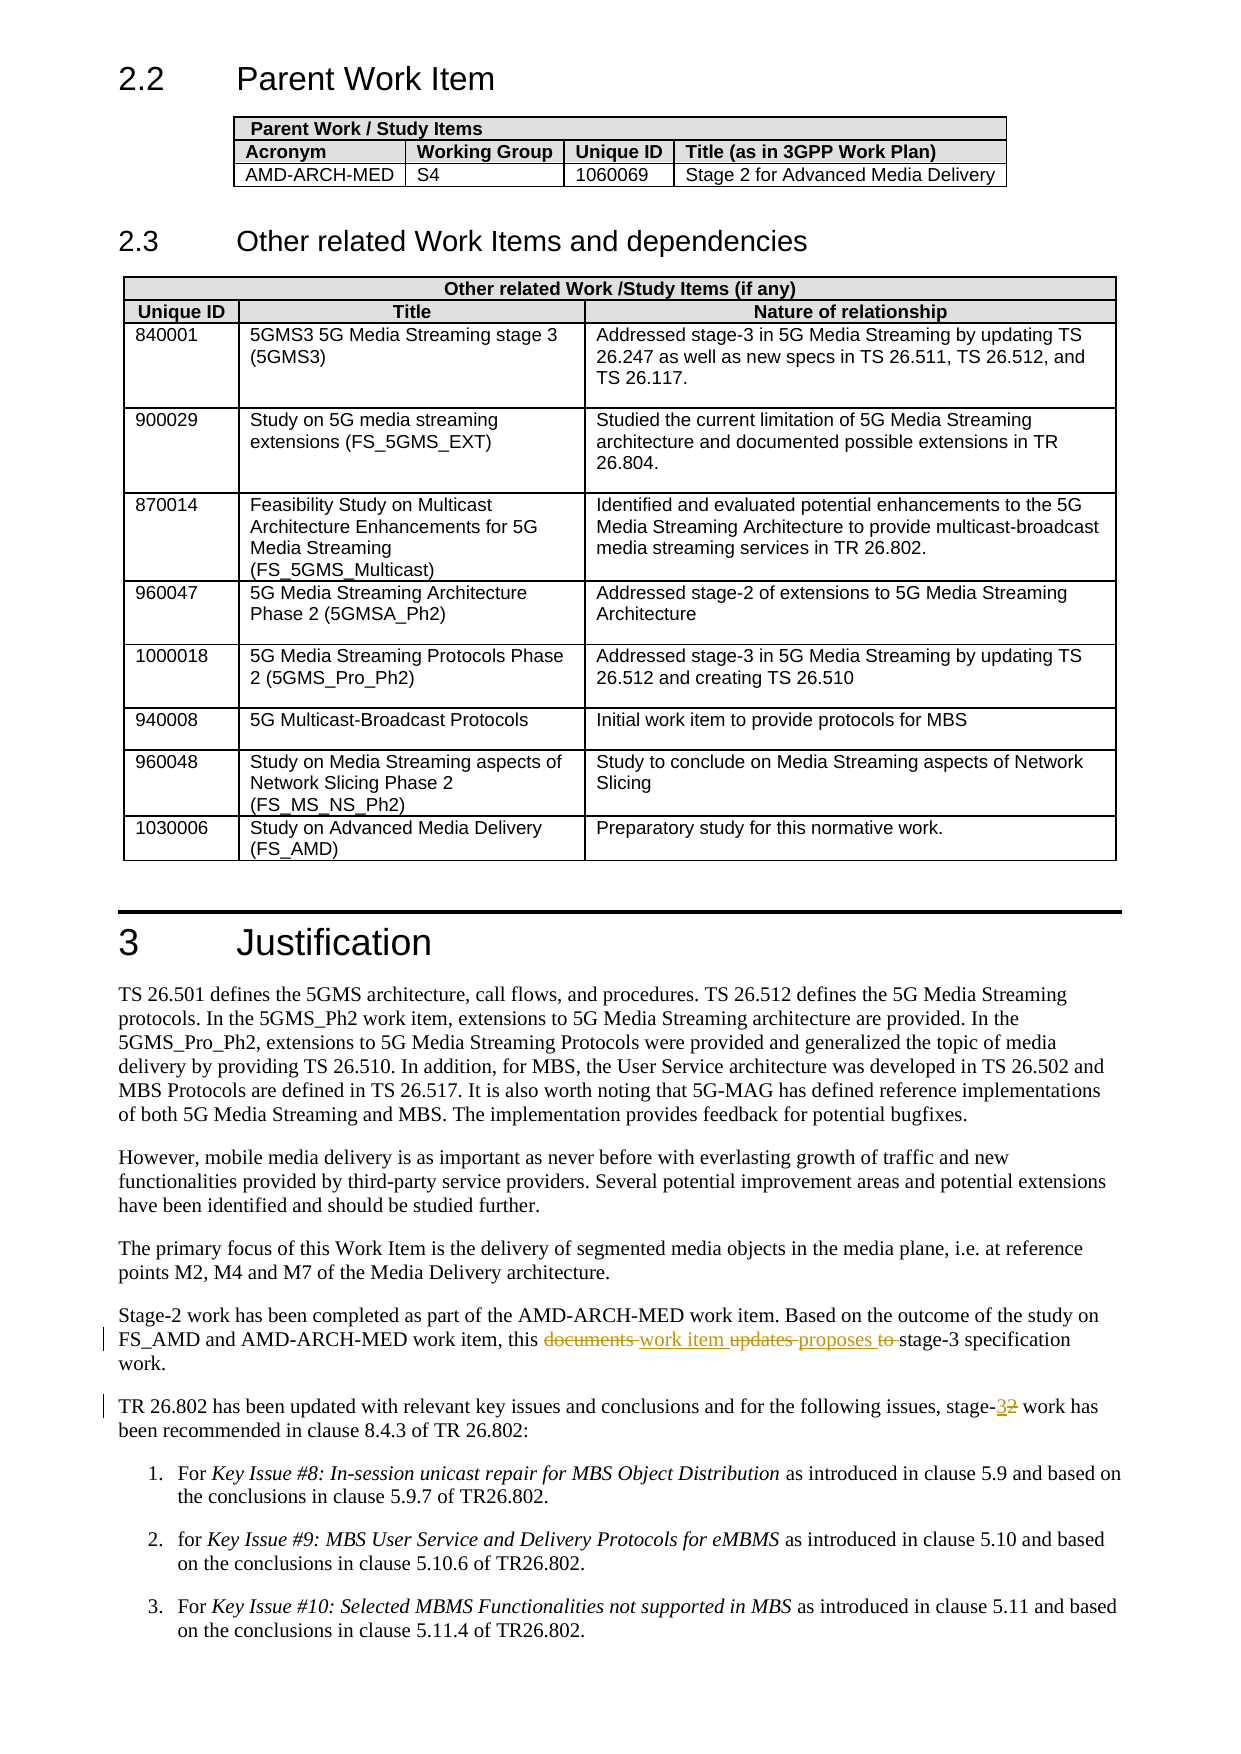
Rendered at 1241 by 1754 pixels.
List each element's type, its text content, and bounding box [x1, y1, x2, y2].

table_cell 940008 [125, 709, 238, 749]
table_cell Title (as in 3GPP Work Plan) [675, 141, 1006, 162]
table_cell 960048 [125, 751, 238, 815]
table_header Other related Work /Study Items (if any) [125, 278, 1115, 299]
table_cell Acronym [235, 141, 405, 162]
table_header Parent Work / Study Items [235, 118, 1006, 139]
table_cell 5G Multicast-Broadcast Protocols [240, 709, 584, 749]
table_cell Nature of relationship [586, 301, 1115, 322]
subtitle 2.3 Other related Work Items and dependencies [118, 224, 1122, 257]
table_cell AMD-ARCH-MED [235, 164, 405, 186]
table_cell Addressed stage-3 in 5G Media Streaming by updating TS 26.512 and creating TS 26.510 [586, 645, 1115, 707]
table_cell S4 [406, 164, 563, 186]
table_cell Unique ID [565, 141, 673, 162]
subtitle 2.2 Parent Work Item [118, 59, 1122, 97]
table_cell Preparatory study for this normative work. [586, 817, 1115, 860]
table_cell Initial work item to provide protocols for MBS [586, 709, 1115, 749]
text TS 26.501 defines the 5GMS architecture, call flows, and procedures. TS 26.512 defines the 5G Media Streaming protocols. In the 5GMS_Ph2 work item, extensions to 5G Media Streaming architecture are provided. In the 5GMS_Pro_Ph2, extensions to 5G Media Streaming Protocols were provided and generalized the topic of media delivery by providing TS 26.510. In addition, for MBS, the User Service architecture was developed in TS 26.502 and MBS Protocols are defined in TS 26.517. It is also worth noting that 5G-MAG has defined reference implementations of both 5G Media Streaming and MBS. The implementation provides feedback for potential bugfixes. [118, 982, 1122, 1126]
table_cell 5G Media Streaming Protocols Phase 2 (5GMS_Pro_Ph2) [240, 645, 584, 707]
table_cell 1060069 [565, 164, 673, 186]
table_cell Unique ID [125, 301, 238, 322]
table_cell Working Group [406, 141, 563, 162]
table_cell 900029 [125, 409, 238, 492]
table_cell 1030006 [125, 817, 238, 860]
table_cell Stage 2 for Advanced Media Delivery [675, 164, 1006, 186]
table_cell Feasibility Study on Multicast Architecture Enhancements for 5G Media Streaming (FS_5GMS_Multicast) [240, 494, 584, 580]
text 2. for Key Issue #9: MBS User Service and Delivery Protocols for eMBMS as introduced in clause 5.10 and based on the conclusions in clause 5.10.6 of TR26.802. [148, 1527, 1122, 1575]
table_cell Addressed stage-3 in 5G Media Streaming by updating TS 26.247 as well as new specs in TS 26.511, TS 26.512, and TS 26.117. [586, 324, 1115, 407]
table_cell 5G Media Streaming Architecture Phase 2 (5GMSA_Ph2) [240, 582, 584, 643]
table_cell Studied the current limitation of 5G Media Streaming architecture and documented possible extensions in TR 26.804. [586, 409, 1115, 492]
table_cell Study on 5G media streaming extensions (FS_5GMS_EXT) [240, 409, 584, 492]
text Stage-2 work has been completed as part of the AMD-ARCH-MED work item. Based on the outcome of the study on FS_AMD and AMD-ARCH-MED work item, this stage-3 specification work. [118, 1303, 1122, 1375]
text TR 26.802 has been updated with relevant key issues and conclusions and for the following issues, stage- work has been recommended in clause 8.4.3 of TR 26.802: [118, 1393, 1122, 1442]
table_cell 1000018 [125, 645, 238, 707]
table_cell 960047 [125, 582, 238, 643]
table_cell Addressed stage-2 of extensions to 5G Media Streaming Architecture [586, 582, 1115, 643]
table_cell 870014 [125, 494, 238, 580]
text 3. For Key Issue #10: Selected MBMS Functionalities not supported in MBS as introduced in clause 5.11 and based on the conclusions in clause 5.11.4 of TR26.802. [148, 1594, 1122, 1642]
subtitle 3 Justification [118, 914, 1122, 963]
table_cell Identified and evaluated potential enhancements to the 5G Media Streaming Architecture to provide multicast-broadcast media streaming services in TR 26.802. [586, 494, 1115, 580]
table_cell Title [240, 301, 584, 322]
table_cell 840001 [125, 324, 238, 407]
text The primary focus of this Work Item is the delivery of segmented media objects in the media plane, i.e. at reference points M2, M4 and M7 of the Media Delivery architecture. [118, 1236, 1122, 1284]
table_cell Study to conclude on Media Streaming aspects of Network Slicing [586, 751, 1115, 815]
table_cell 5GMS3 5G Media Streaming stage 3 (5GMS3) [240, 324, 584, 407]
table_cell Study on Advanced Media Delivery (FS_AMD) [240, 817, 584, 860]
table_cell Study on Media Streaming aspects of Network Slicing Phase 2 (FS_MS_NS_Ph2) [240, 751, 584, 815]
text 1. For Key Issue #8: In-session unicast repair for MBS Object Distribution as introduced in clause 5.9 and based on the conclusions in clause 5.9.7 of TR26.802. [148, 1460, 1122, 1508]
text However, mobile media delivery is as important as never before with everlasting growth of traffic and new functionalities provided by third-party service providers. Several potential improvement areas and potential extensions have been identified and should be studied further. [118, 1145, 1122, 1217]
